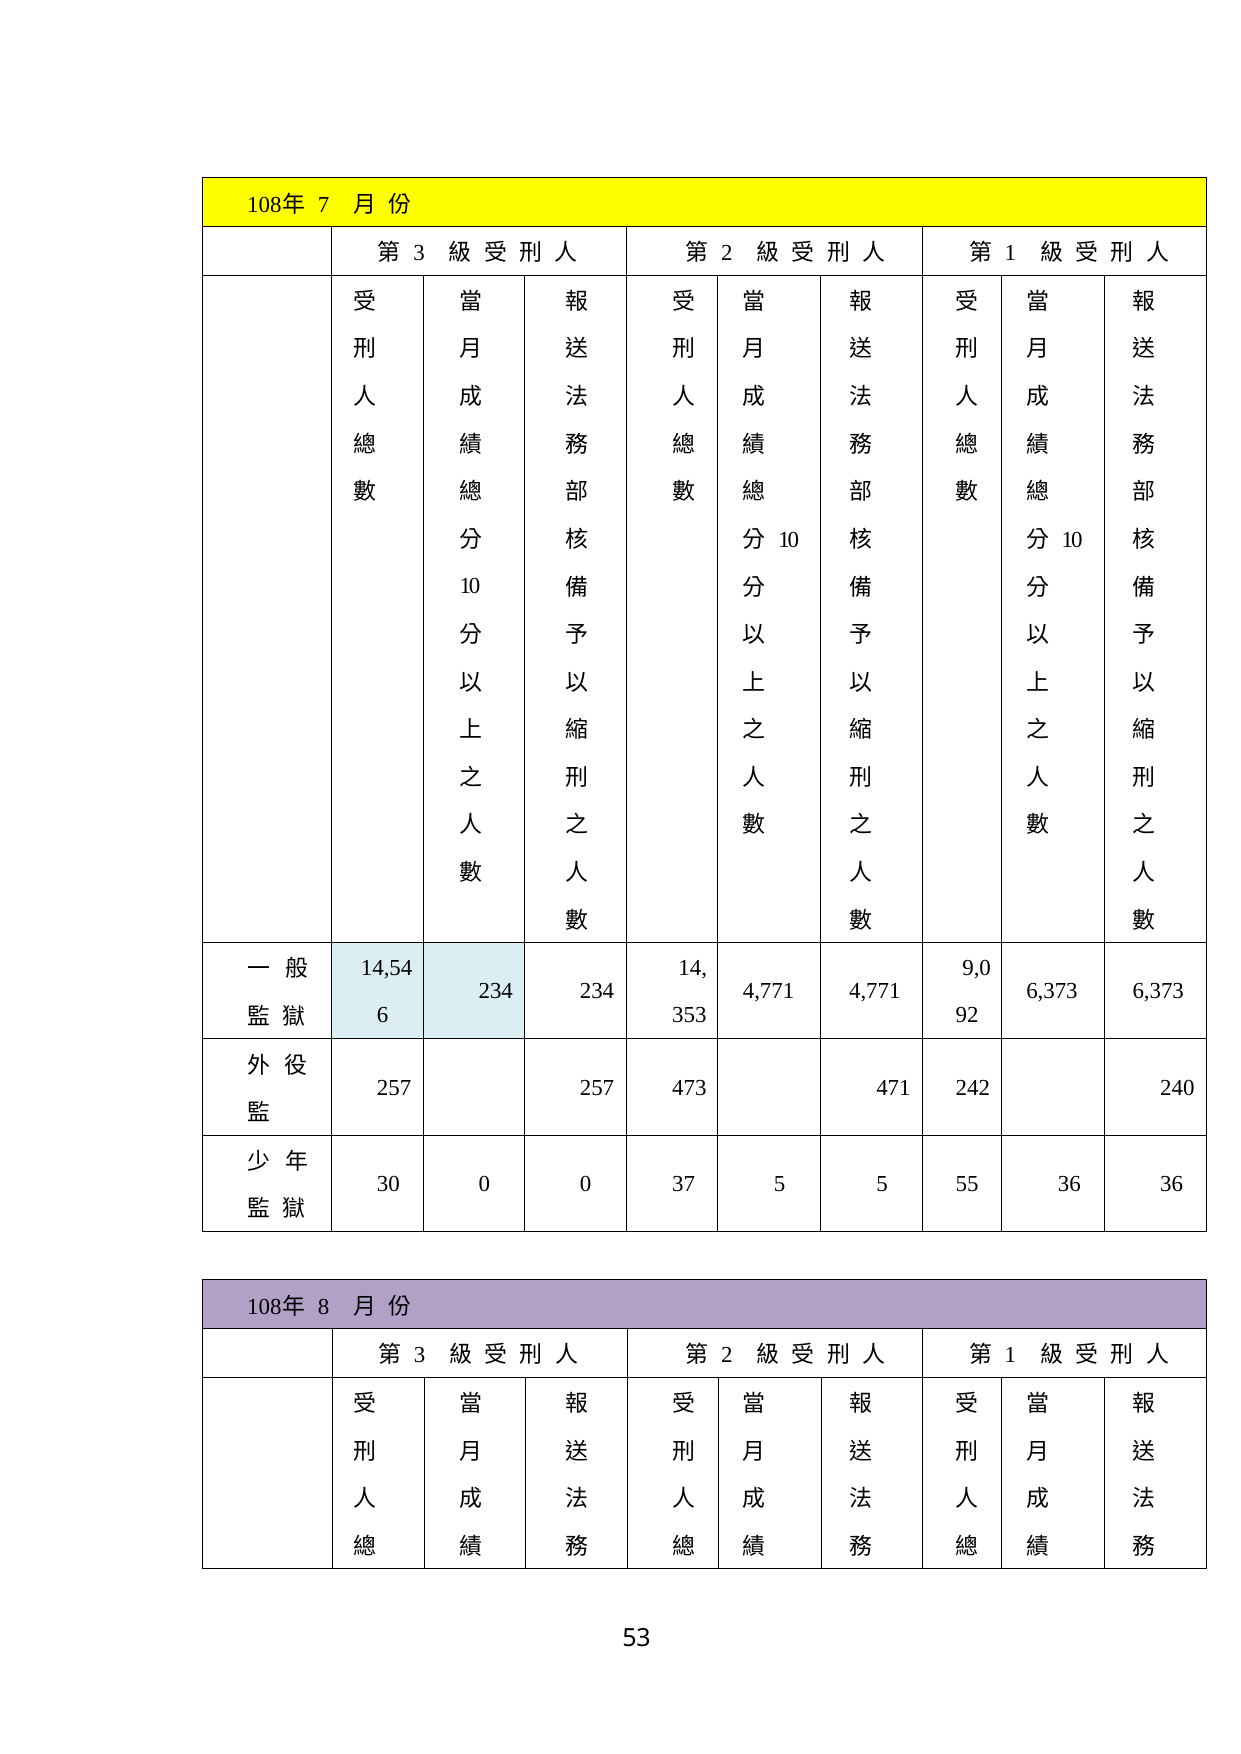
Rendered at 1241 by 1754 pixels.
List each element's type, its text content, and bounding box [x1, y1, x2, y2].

table_cell 當月成績總分10分以上之人數 [718, 276, 820, 942]
table_cell 234 [525, 943, 626, 1038]
table_cell 0 [525, 1136, 626, 1231]
table_cell 240 [1105, 1039, 1206, 1134]
table_cell 外役監 [203, 1039, 331, 1134]
table_cell 4,771 [821, 943, 922, 1038]
table_cell 242 [923, 1039, 1001, 1134]
table_cell 14,353 [627, 943, 717, 1038]
table_cell 第1級受刑人 [923, 1329, 1206, 1377]
table_cell 14,546 [332, 943, 423, 1038]
table_cell 報送法務部核備予以縮刑之人數 [821, 276, 922, 942]
table_cell 6,373 [1002, 943, 1104, 1038]
table_header 108年8月份 [203, 1280, 1206, 1328]
table_header 108年7月份 [203, 178, 1206, 226]
table_cell [203, 1329, 332, 1377]
table_cell 受刑人總數 [332, 276, 423, 942]
table_cell 當月成績總分10分以上之人數 [1002, 276, 1104, 942]
table_cell 當月成績總分10分以上之人數 [719, 1378, 821, 1568]
table_cell 36 [1002, 1136, 1104, 1231]
table_cell 受刑人總數 [333, 1378, 424, 1568]
table_cell 少年監獄 [203, 1136, 331, 1231]
table_cell 36 [1105, 1136, 1206, 1231]
table_cell 當月成績總分10分以上之人數 [424, 276, 524, 942]
table_cell 473 [627, 1039, 717, 1134]
table_cell [203, 227, 331, 274]
table_cell 第2級受刑人 [627, 227, 922, 274]
table_cell [203, 276, 331, 942]
table_cell 257 [525, 1039, 626, 1134]
table_cell [424, 1039, 524, 1134]
table_cell 4,771 [718, 943, 820, 1038]
table_cell 55 [923, 1136, 1001, 1231]
table_cell 471 [821, 1039, 922, 1134]
table_cell [203, 1378, 332, 1568]
table_cell 報送法務部核備予以縮刑之人數 [1105, 1378, 1206, 1568]
table_cell 234 [424, 943, 524, 1038]
table_cell [718, 1039, 820, 1134]
table_cell 第2級受刑人 [628, 1329, 922, 1377]
table_cell 報送法務部核備予以縮刑之人數 [822, 1378, 922, 1568]
table_cell 6,373 [1105, 943, 1206, 1038]
table_cell 一般監獄 [203, 943, 331, 1038]
table_cell 第1級受刑人 [923, 227, 1206, 274]
table_cell 第3級受刑人 [333, 1329, 627, 1377]
table_cell 受刑人總數 [923, 276, 1001, 942]
table_cell 受刑人總數 [923, 1378, 1001, 1568]
table_cell 257 [332, 1039, 423, 1134]
table_cell 37 [627, 1136, 717, 1231]
table_cell 受刑人總數 [627, 276, 717, 942]
table_cell 報送法務部核備予以縮刑之人數 [526, 1378, 627, 1568]
table_cell 5 [821, 1136, 922, 1231]
table_cell 報送法務部核備予以縮刑之人數 [1105, 276, 1206, 942]
table_cell 第3級受刑人 [332, 227, 626, 274]
table_cell 30 [332, 1136, 423, 1231]
table_cell 受刑人總數 [628, 1378, 718, 1568]
table_cell 0 [424, 1136, 524, 1231]
table_cell [1002, 1039, 1104, 1134]
table_cell 報送法務部核備予以縮刑之人數 [525, 276, 626, 942]
table_cell 9,092 [923, 943, 1001, 1038]
table_cell 5 [718, 1136, 820, 1231]
table_cell 當月成績總分10分以上之人數 [1002, 1378, 1104, 1568]
table_cell 當月成績總分10分以上之人數 [425, 1378, 525, 1568]
